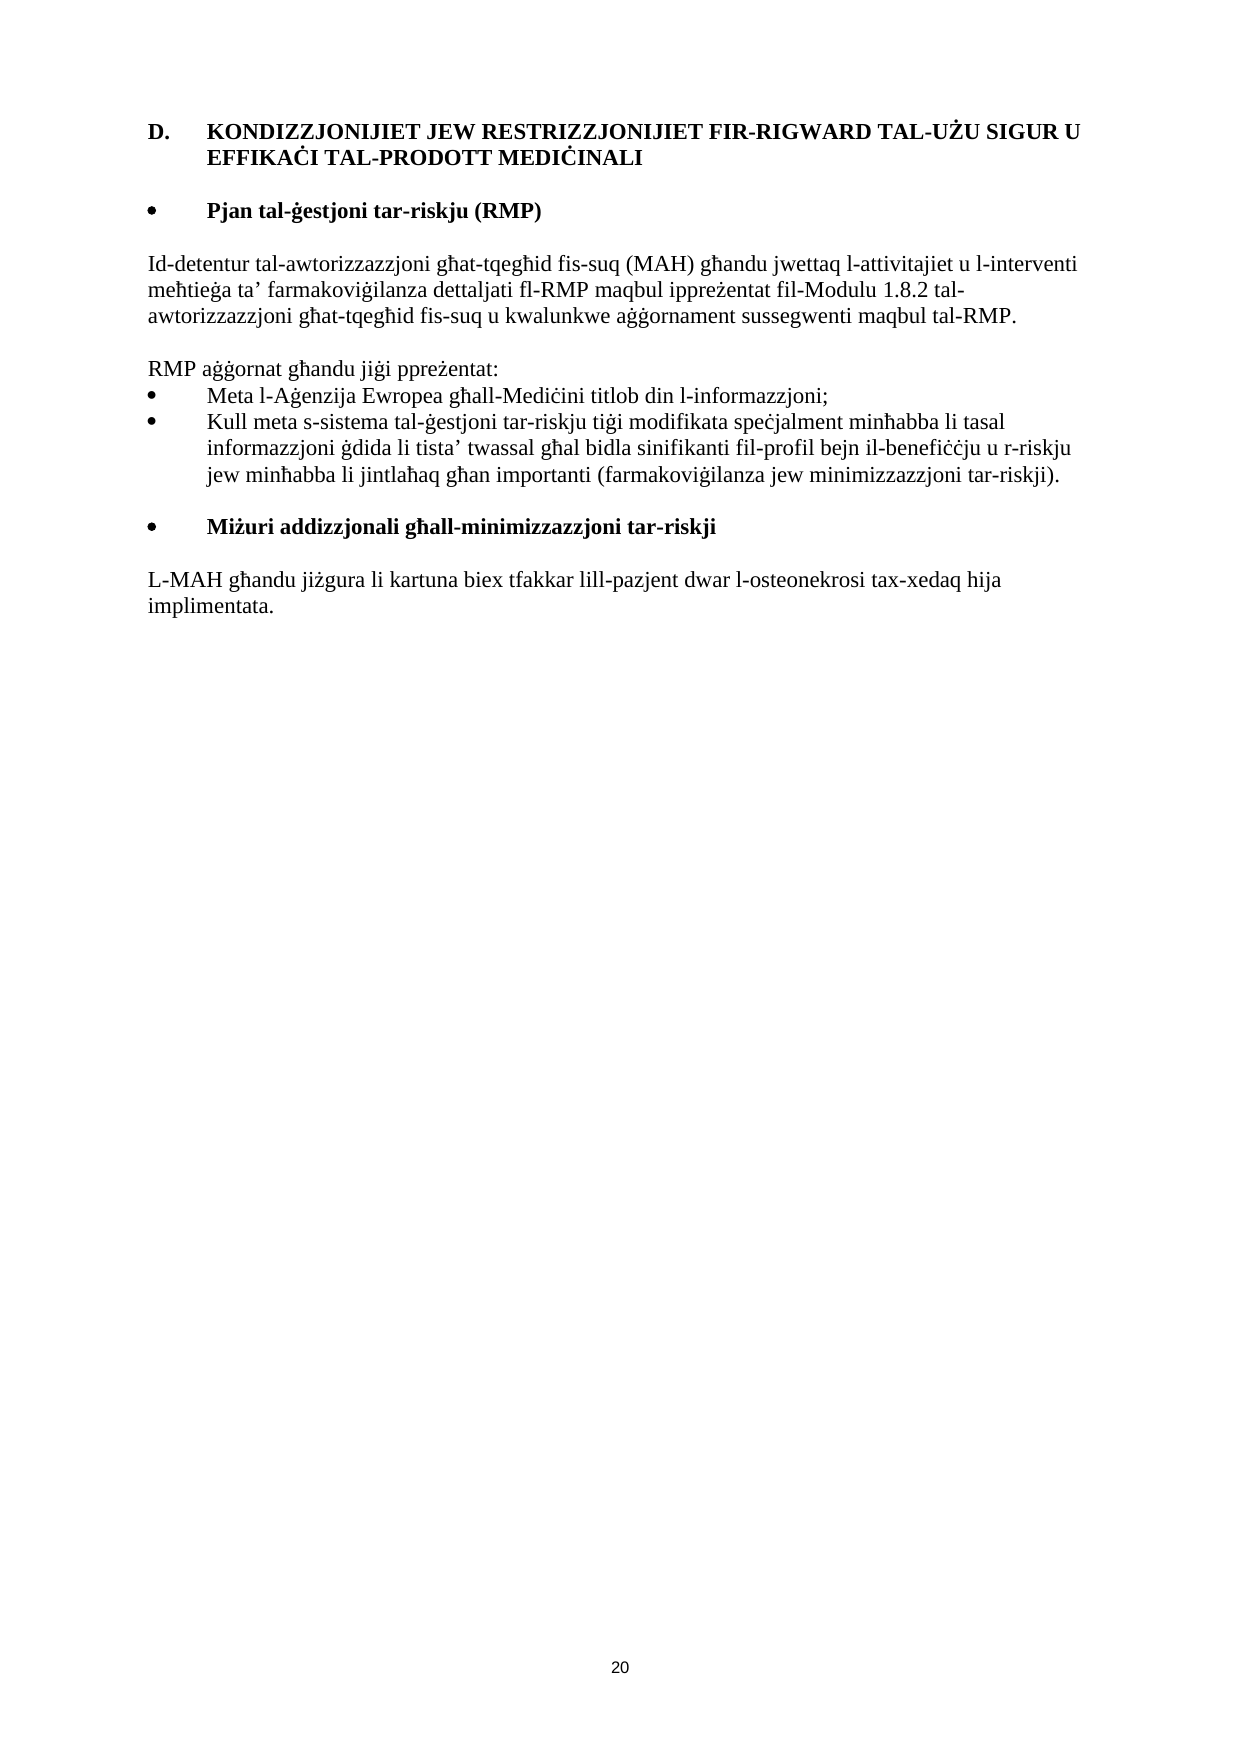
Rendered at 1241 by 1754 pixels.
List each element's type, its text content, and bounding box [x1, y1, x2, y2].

list Pjan tal-ġestjoni tar-riskju (RMP) [148, 197, 1093, 223]
list Miżuri addizzjonali għall-minimizzazzjoni tar-riskji [148, 513, 1093, 540]
list Meta l-Aġenzija Ewropea għall-Mediċini titlob din l-informazzjoni; [148, 382, 1093, 408]
list Kull meta s-sistema tal-ġestjoni tar-riskju tiġi modifikata speċjalment minħabba li tasal informazzjoni ġdida li tista’ twassal għal bidla sinifikanti fil-profil bejn il-benefiċċju u r-riskju jew minħabba li jintlaħaq għan importanti (farmakoviġilanza jew minimizzazzjoni tar-riskji). [148, 408, 1093, 487]
text Id-detentur tal-awtorizzazzjoni għat-tqegħid fis-suq (MAH) għandu jwettaq l-attivitajiet u l-interventi meħtieġa ta’ farmakoviġilanza dettaljati fl-RMP maqbul ippreżentat fil-Modulu 1.8.2 tal-awtorizzazzjoni għat-tqegħid fis-suq u kwalunkwe aġġornament sussegwenti maqbul tal-RMP. [148, 250, 1093, 329]
title D. KONDIZZJONIJIET JEW RESTRIZZJONIJIET FIR-RIGWARD TAL-UŻU SIGUR U EFFIKAĊI TAL-PRODOTT MEDIĊINALI [148, 118, 1093, 171]
text RMP aġġornat għandu jiġi ppreżentat: [148, 355, 1093, 382]
text L-MAH għandu jiżgura li kartuna biex tfakkar lill-pazjent dwar l-osteonekrosi tax-xedaq hija implimentata. [148, 566, 1093, 619]
